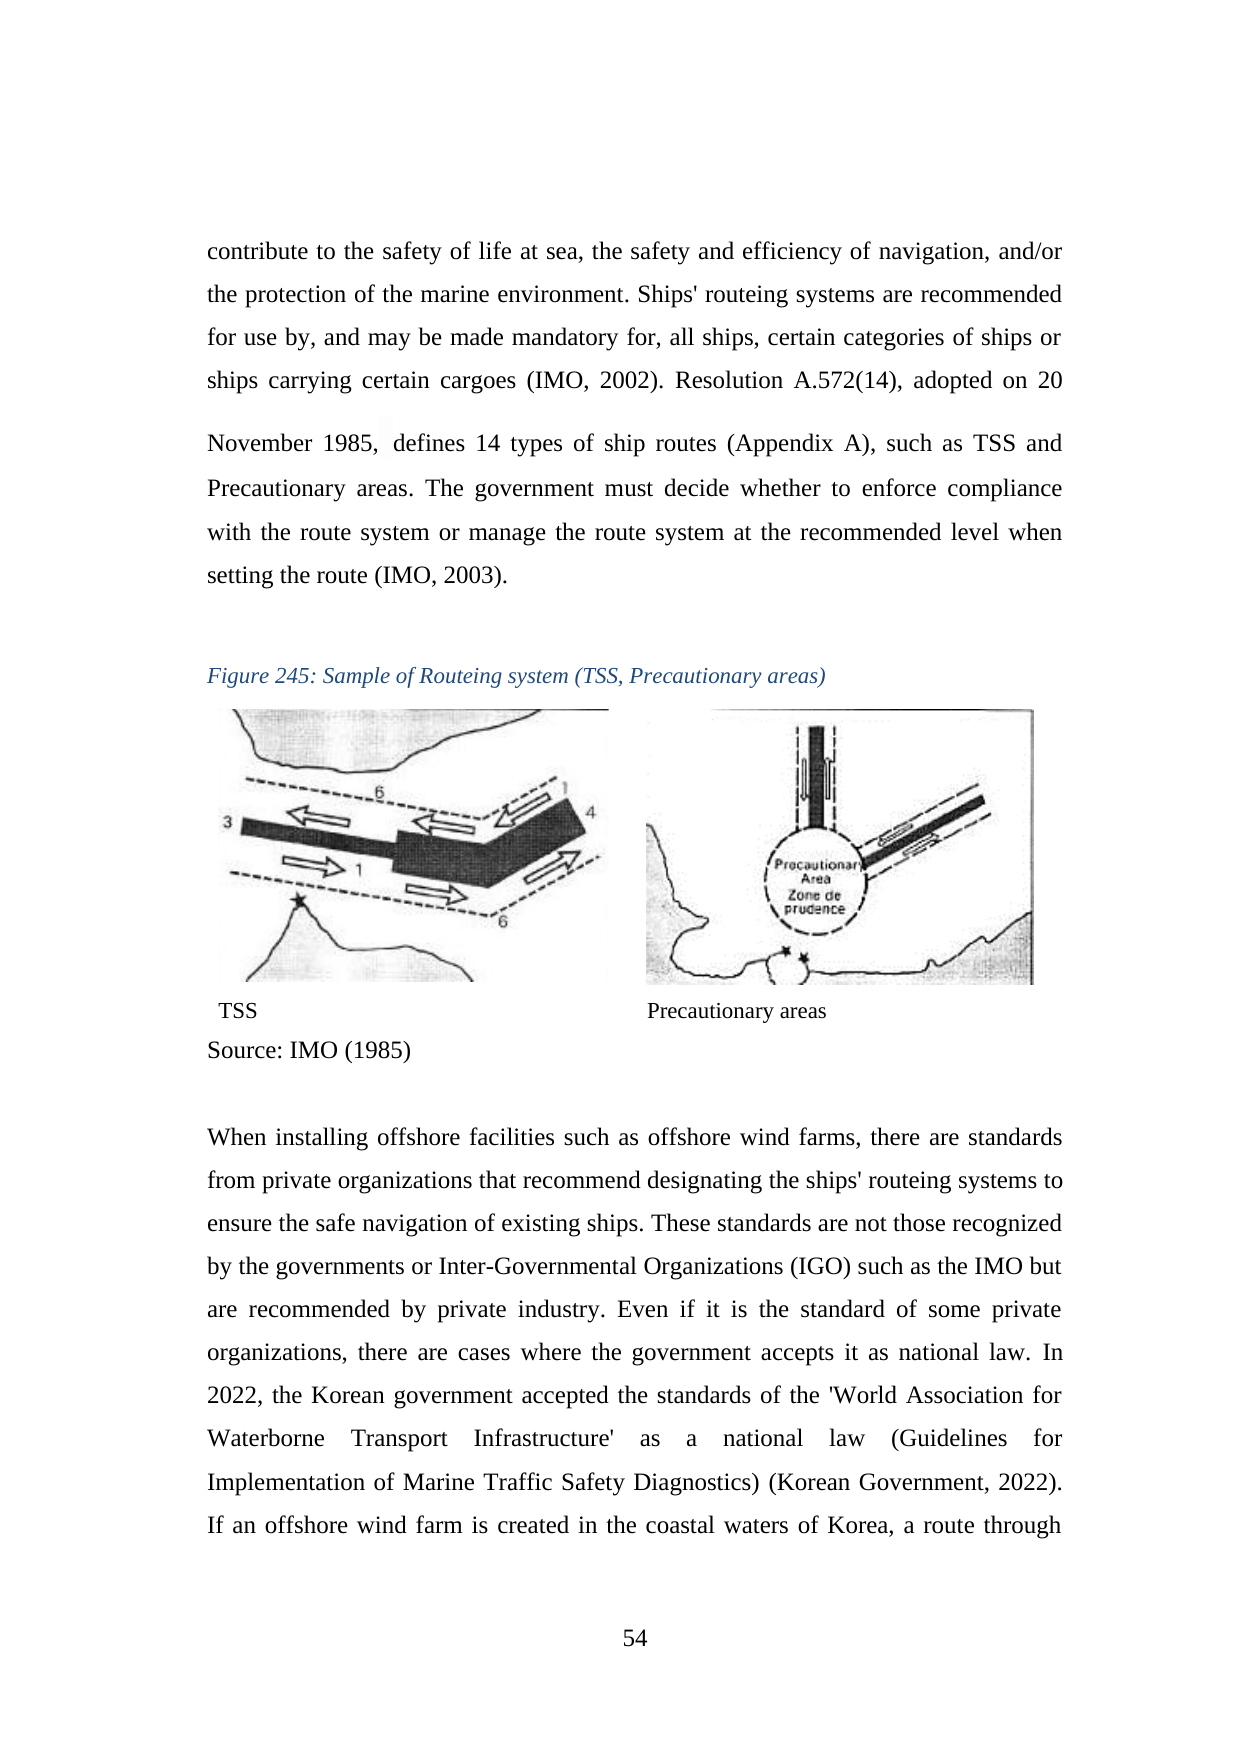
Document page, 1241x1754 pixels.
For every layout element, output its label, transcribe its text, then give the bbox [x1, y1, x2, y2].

picture [646, 709, 1034, 985]
table_cell Precautionary areas [636, 997, 1062, 1035]
picture [218, 709, 609, 982]
table_header [636, 710, 1062, 997]
table_cell TSS [207, 997, 636, 1035]
text Source: IMO (1985) [207, 1035, 1063, 1064]
table_header [207, 710, 636, 997]
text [207, 1122, 1063, 1538]
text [207, 236, 1063, 588]
